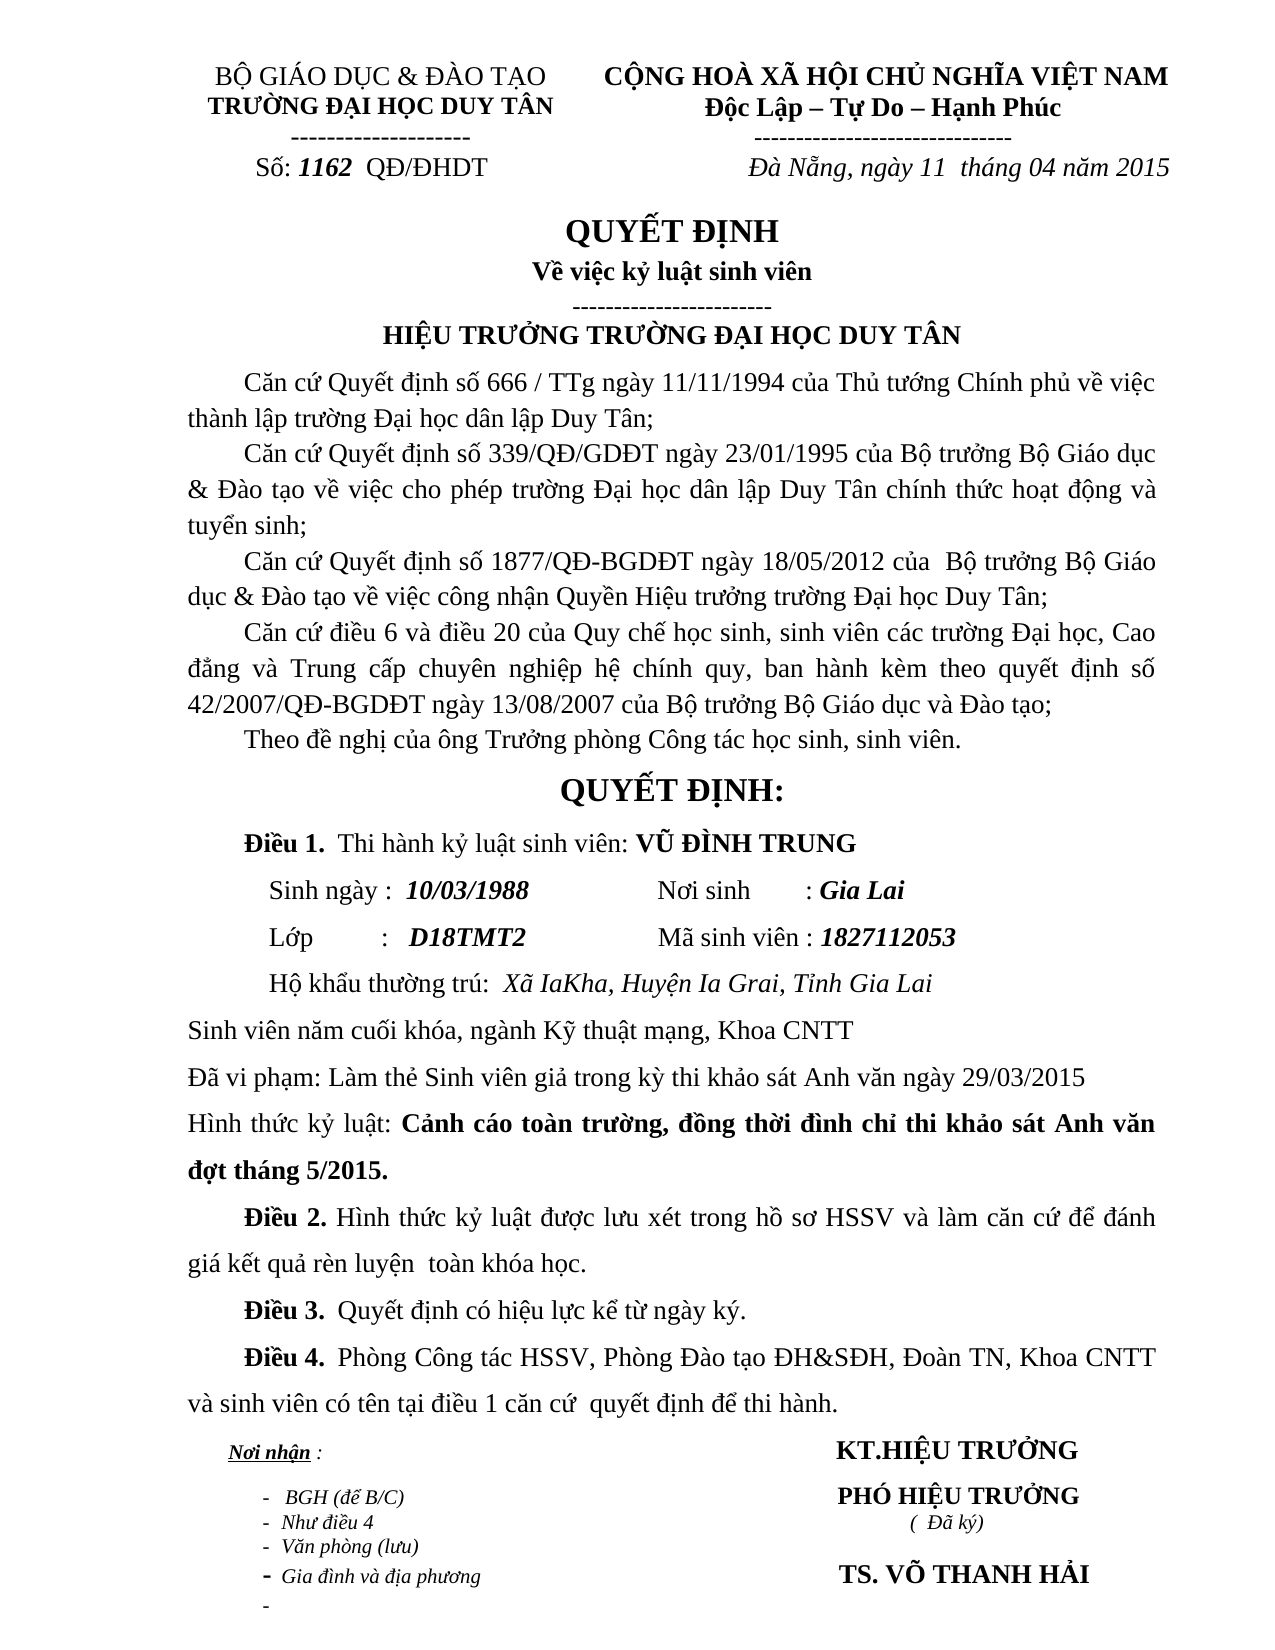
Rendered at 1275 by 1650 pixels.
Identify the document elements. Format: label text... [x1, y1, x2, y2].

list Văn phòng (lưu) [262, 1534, 1156, 1558]
text Lớp : D18TMT2 Mã sinh viên : 1827112053 [187, 921, 1156, 952]
text Hình thức kỷ luật: Cảnh cáo toàn trường, đồng thời đình chỉ thi khảo sát Anh văn đợt tháng 5/2015. [187, 1108, 1156, 1185]
text Sinh viên năm cuối khóa, ngành Kỹ thuật mạng, Khoa CNTT [187, 1014, 1156, 1045]
text Theo đề nghị của ông Trưởng phòng Công tác học sinh, sinh viên. [187, 723, 1156, 754]
text Hộ khẩu thường trú: Xã IaKha, Huyện Ia Grai, Tỉnh Gia Lai [187, 968, 1156, 999]
text Căn cứ điều 6 và điều 20 của Quy chế học sinh, sinh viên các trường Đại học, Cao đẳng và Trung cấp chuyên nghiệp hệ chính quy, ban hành kèm theo quyết định số 42/2007/QĐ-BGDĐT ngày 13/08/2007 của Bộ trưởng Bộ Giáo dục và Đào tạo; [187, 616, 1156, 719]
subtitle Về việc kỷ luật sinh viên [187, 255, 1156, 286]
text Điều 2. Hình thức kỷ luật được lưu xét trong hồ sơ HSSV và làm căn cứ để đánh giá kết quả rèn luyện toàn khóa học. [187, 1201, 1156, 1279]
list Như điều 4 ( Đã ký) [262, 1510, 1156, 1534]
text Đã vi phạm: Làm thẻ Sinh viên giả trong kỳ thi khảo sát Anh văn ngày 29/03/2015 [187, 1061, 1156, 1092]
subtitle HIỆU TRƯỞNG TRƯỜNG ĐẠI HỌC DUY TÂN [187, 319, 1156, 351]
text - BGH (để B/C) PHÓ HIỆU TRƯỞNG [187, 1481, 1156, 1510]
text Căn cứ Quyết định số 666 / TTg ngày 11/11/1994 của Thủ tướng Chính phủ về việc thành lập trường Đại học dân lập Duy Tân; [187, 366, 1156, 433]
text Căn cứ Quyết định số 1877/QĐ-BGDĐT ngày 18/05/2012 của Bộ trưởng Bộ Giáo dục & Đào tạo về việc công nhận Quyền Hiệu trưởng trường Đại học Duy Tân; [187, 545, 1156, 612]
text Nơi nhận : KT.HIỆU TRƯỞNG [187, 1434, 1156, 1465]
text ------------------------ [187, 291, 1156, 319]
text Căn cứ Quyết định số 339/QĐ/GDĐT ngày 23/01/1995 của Bộ trưởng Bộ Giáo dục & Đào tạo về việc cho phép trường Đại học dân lập Duy Tân chính thức hoạt động và tuyển sinh; [187, 438, 1156, 540]
list Gia đình và địa phương TS. VÕ THANH HẢI [262, 1558, 1156, 1589]
text Điều 4. Phòng Công tác HSSV, Phòng Đào tạo ĐH&SĐH, Đoàn TN, Khoa CNTT và sinh viên có tên tại điều 1 căn cứ quyết định để thi hành. [187, 1341, 1156, 1419]
text Sinh ngày : 10/03/1988 Nơi sinh : Gia Lai [187, 874, 1156, 905]
text Điều 3. Quyết định có hiệu lực kể từ ngày ký. [187, 1294, 1156, 1325]
text QUYẾT ĐỊNH [187, 211, 1156, 249]
table_header BỘ GIÁO DỤC & ĐÀO TẠO TRƯỜNG ĐẠI HỌC DUY TÂN -------------------- Số: 1162 QĐ/ĐHDT [176, 60, 585, 211]
table_header CỘNG HOÀ XÃ HỘI CHỦ NGHĨA VIỆT NAM Độc Lập – Tự Do – Hạnh Phúc ------------------------------- Đà Nẵng, ngày 11 tháng 04 năm 2015 [585, 60, 1181, 211]
text Điều 1. Thi hành kỷ luật sinh viên: VŨ ĐÌNH TRUNG [187, 828, 1156, 859]
subtitle QUYẾT ĐỊNH: [187, 770, 1156, 808]
